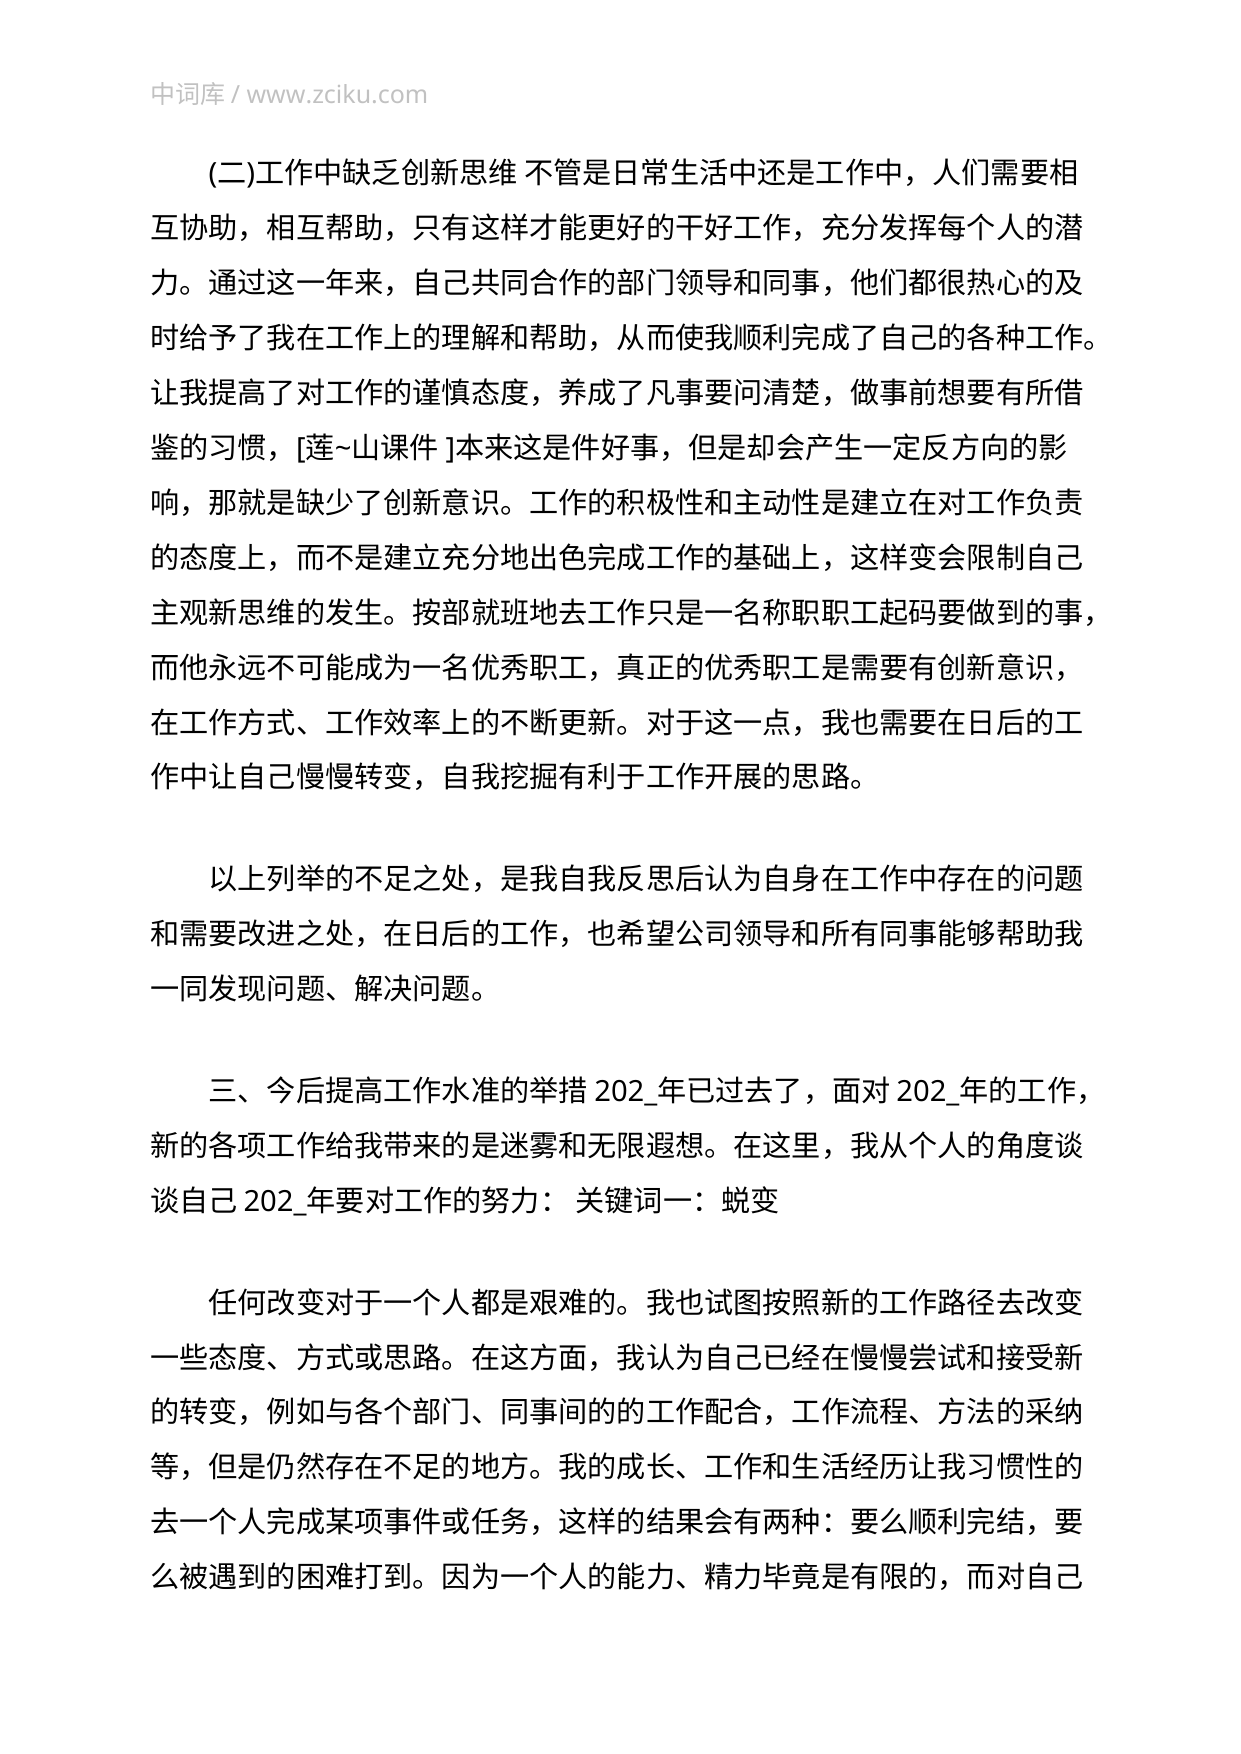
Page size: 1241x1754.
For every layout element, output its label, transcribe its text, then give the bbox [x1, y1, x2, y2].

text (二)工作中缺乏创新思维 不管是日常生活中还是工作中，人们需要相互协助，相互帮助，只有这样才能更好的干好工作，充分发挥每个人的潜力。通过这一年来，自己共同合作的部门领导和同事，他们都很热心的及时给予了我在工作上的理解和帮助，从而使我顺利完成了自己的各种工作。让我提高了对工作的谨慎态度，养成了凡事要问清楚，做事前想要有所借鉴的习惯，[莲~山课件 ]本来这是件好事，但是却会产生一定反方向的影响，那就是缺少了创新意识。工作的积极性和主动性是建立在对工作负责的态度上，而不是建立充分地出色完成工作的基础上，这样变会限制自己主观新思维的发生。按部就班地去工作只是一名称职职工起码要做到的事，而他永远不可能成为一名优秀职工，真正的优秀职工是需要有创新意识，在工作方式、工作效率上的不断更新。对于这一点，我也需要在日后的工作中让自己慢慢转变，自我挖掘有利于工作开展的思路。 [150, 150, 1090, 796]
text 三、今后提高工作水准的举措 202_年已过去了，面对202_年的工作，新的各项工作给我带来的是迷雾和无限遐想。在这里，我从个人的角度谈谈自己202_年要对工作的努力： 关键词一：蜕变 [150, 1067, 1090, 1220]
text 以上列举的不足之处，是我自我反思后认为自身在工作中存在的问题和需要改进之处，在日后的工作，也希望公司领导和所有同事能够帮助我一同发现问题、解决问题。 [150, 856, 1090, 1008]
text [150, 1279, 1090, 1596]
